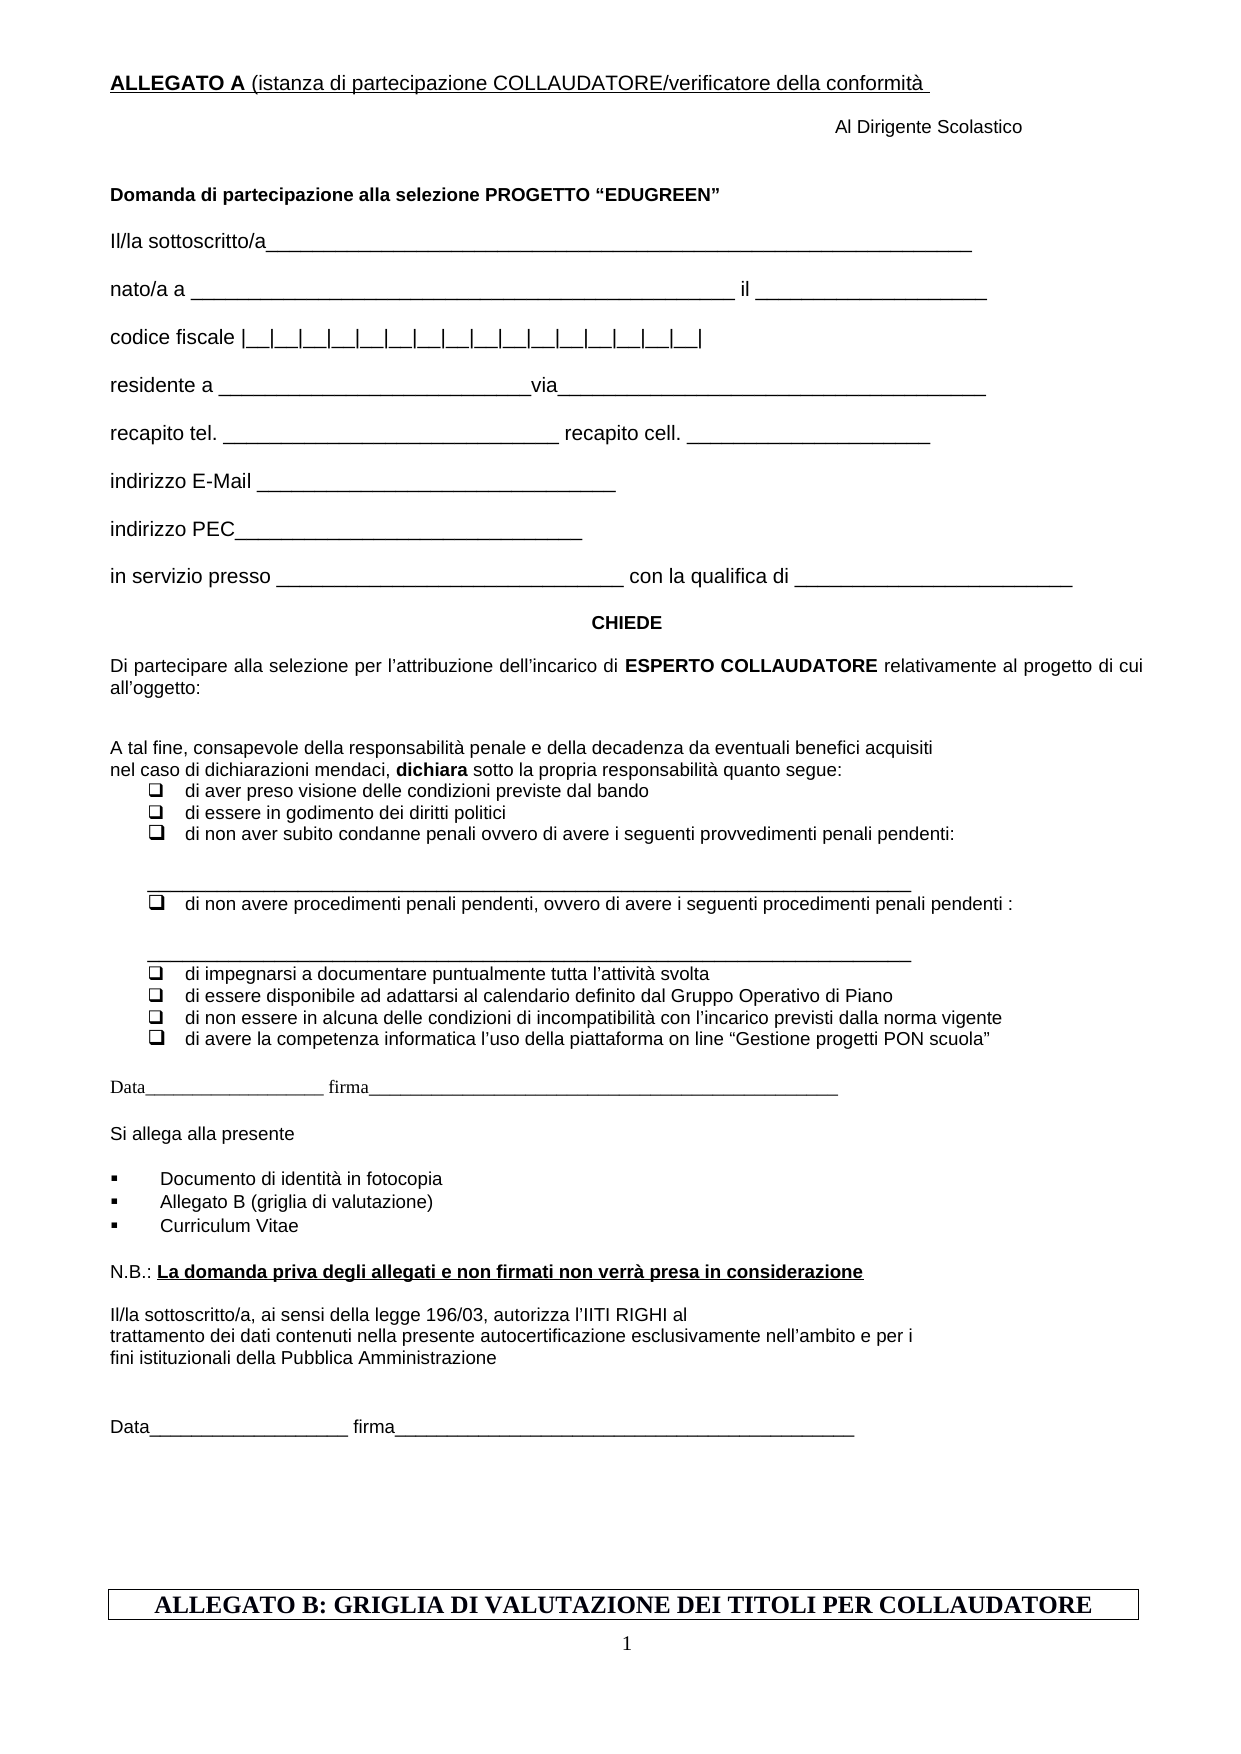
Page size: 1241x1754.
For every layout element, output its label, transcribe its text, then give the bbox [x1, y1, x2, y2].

text residente a ___________________________via_____________________________________ [110, 373, 1144, 397]
text indirizzo E-Mail _______________________________ [110, 468, 1144, 492]
text A tal fine, consapevole della responsabilità penale e della decadenza da eventuali benefici acquisiti [110, 737, 1144, 758]
list __________________________________________________________________ [147, 939, 1144, 963]
text in servizio presso ______________________________ con la qualifica di ________________________ [110, 564, 1144, 588]
list di essere disponibile ad adattarsi al calendario definito dal Gruppo Operativo di Piano [147, 985, 1144, 1007]
text Domanda di partecipazione alla selezione PROGETTO “EDUGREEN” [110, 183, 1144, 205]
list Curriculum Vitae [110, 1215, 1117, 1237]
text trattamento dei dati contenuti nella presente autocertificazione esclusivamente nell’ambito e per i [110, 1325, 1144, 1347]
text fini istituzionali della Pubblica Amministrazione [110, 1347, 1144, 1368]
list di non essere in alcuna delle condizioni di incompatibilità con l’incarico previsti dalla norma vigente [147, 1007, 1144, 1028]
text Il/la sottoscritto/a_____________________________________________________________ [110, 229, 1144, 253]
list Allegato B (griglia di valutazione) [110, 1191, 1117, 1213]
list di non avere procedimenti penali pendenti, ovvero di avere i seguenti procedimenti penali pendenti : [147, 893, 1144, 915]
list Documento di identità in fotocopia [110, 1168, 1117, 1189]
text Si allega alla presente [110, 1122, 1144, 1144]
list di impegnarsi a documentare puntualmente tutta l’attività svolta [147, 963, 1144, 985]
list di non aver subito condanne penali ovvero di avere i seguenti provvedimenti penali pendenti: [147, 823, 1144, 845]
text CHIEDE [110, 612, 1144, 634]
list __________________________________________________________________ [147, 869, 1144, 893]
list di essere in godimento dei diritti politici [147, 802, 1144, 823]
text N.B.: La domanda priva degli allegati e non firmati non verrà presa in considerazione [110, 1260, 1144, 1282]
text Il/la sottoscritto/a, ai sensi della legge 196/03, autorizza l’IITI RIGHI al [110, 1303, 1144, 1325]
list di avere la competenza informatica l’uso della piattaforma on line “Gestione progetti PON scuola” [147, 1028, 1144, 1050]
text codice fiscale |__|__|__|__|__|__|__|__|__|__|__|__|__|__|__|__| [110, 325, 1144, 349]
list di aver preso visione delle condizioni previste dal bando [147, 780, 1144, 802]
text Data___________________ firma_____________________________________________ [110, 1074, 1144, 1098]
text recapito tel. _____________________________ recapito cell. _____________________ [110, 421, 1144, 444]
text nel caso di dichiarazioni mendaci, dichiara sotto la propria responsabilità quanto segue: [110, 758, 1144, 780]
text nato/a a _______________________________________________ il ____________________ [110, 277, 1144, 301]
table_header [109, 1590, 1138, 1618]
text Al Dirigente Scolastico [761, 116, 1144, 138]
text Data___________________ firma____________________________________________ [110, 1416, 1144, 1438]
text ALLEGATO A (istanza di partecipazione COLLAUDATORE/verificatore della conformità [110, 74, 1146, 95]
text indirizzo PEC______________________________ [110, 516, 1144, 540]
text Di partecipare alla selezione per l’attribuzione dell’incarico di ESPERTO COLLAUDATORE relativamente al progetto di cui all’oggetto: [110, 655, 1144, 698]
